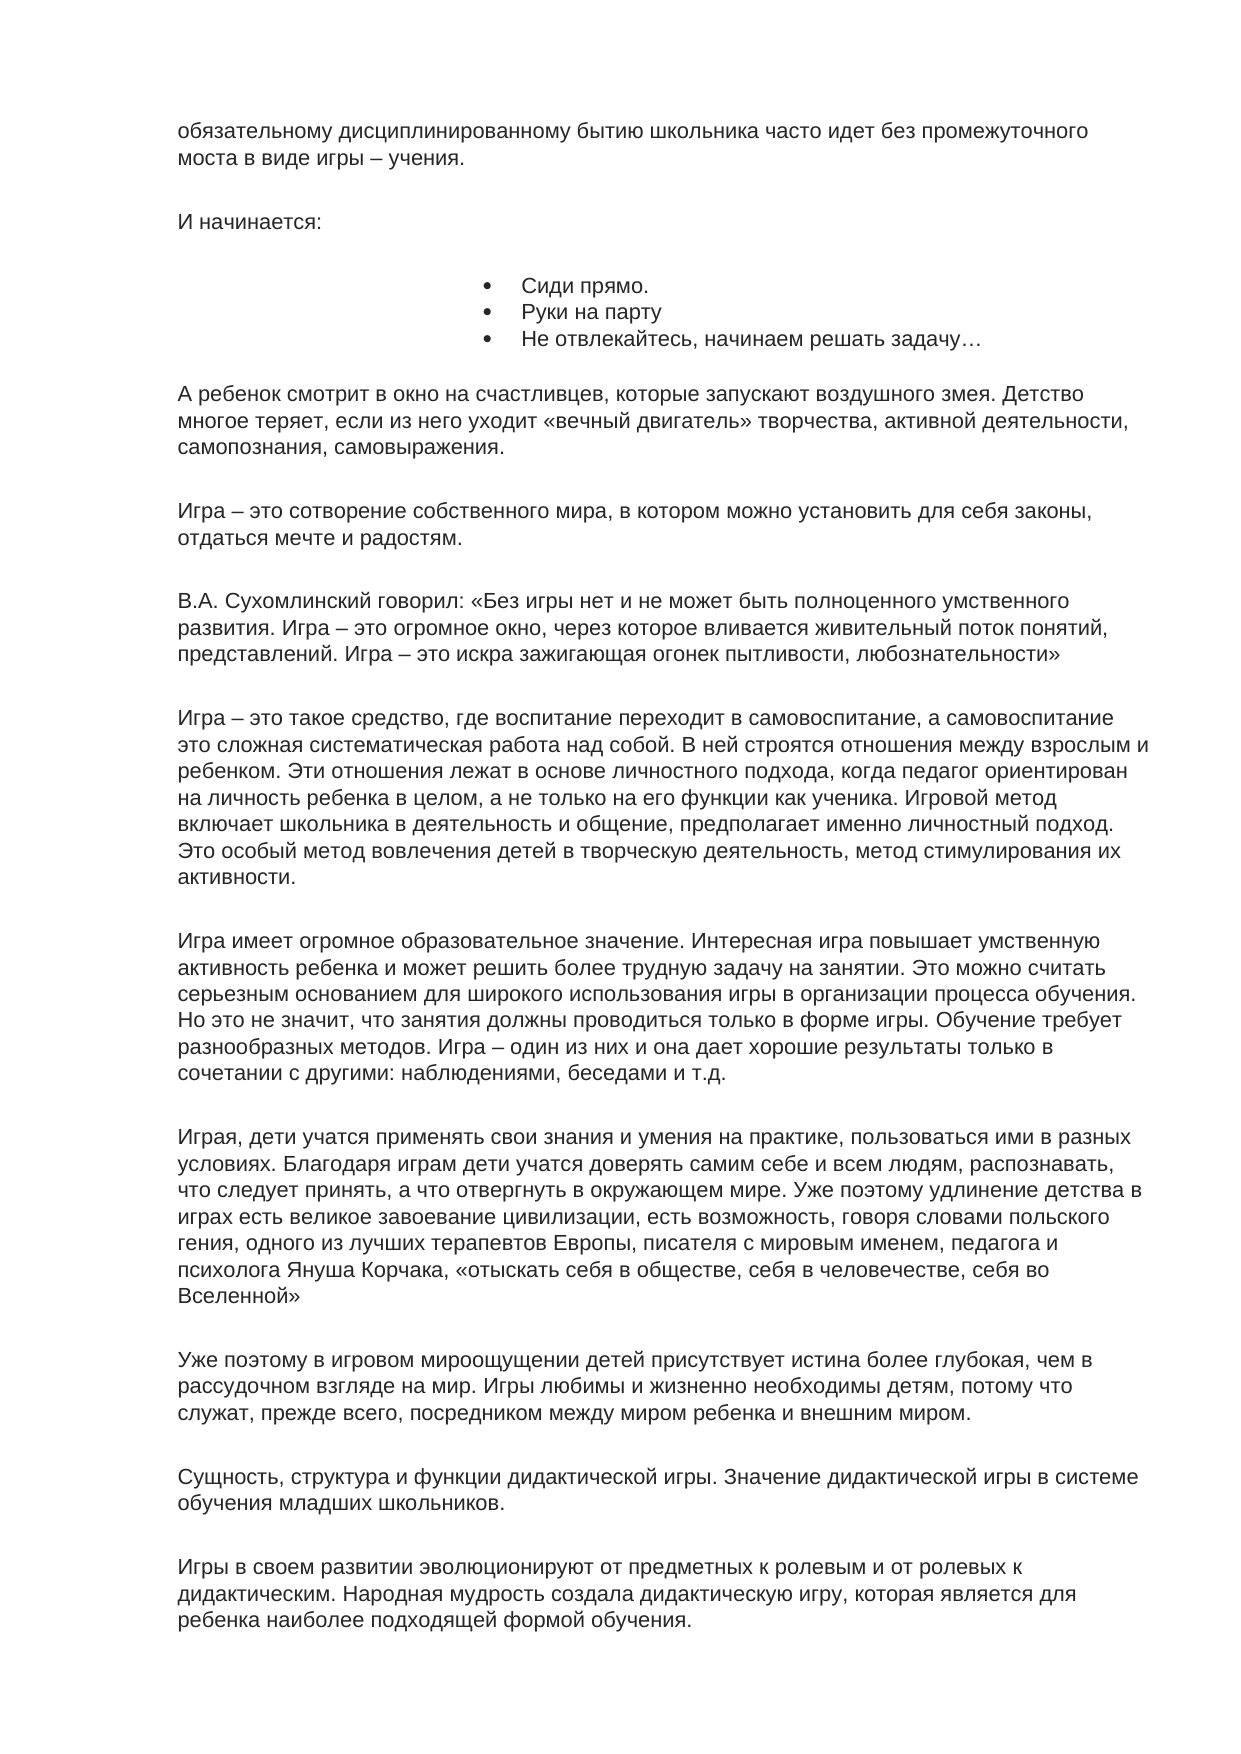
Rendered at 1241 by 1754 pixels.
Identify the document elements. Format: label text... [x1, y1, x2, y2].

list Сиди прямо. [483, 272, 1152, 298]
text Игра – это такое средство, где воспитание переходит в самовоспитание, а самовоспитание это сложная систематическая работа над собой. В ней строятся отношения между взрослым и ребенком. Эти отношения лежат в основе личностного подхода, когда педагог ориентирован на личность ребенка в целом, а не только на его функции как ученика. Игровой метод включает школьника в деятельность и общение, предполагает именно личностный подход. Это особый метод вовлечения детей в творческую деятельность, метод стимулирования их активности. [177, 705, 1152, 889]
list Не отвлекайтесь, начинаем решать задачу… [483, 325, 1152, 351]
text Уже поэтому в игровом мироощущении детей присутствует истина более глубокая, чем в рассудочном взгляде на мир. Игры любимы и жизненно необходимы детям, потому что служат, прежде всего, посредником между миром ребенка и внешним миром. [177, 1347, 1152, 1425]
text А ребенок смотрит в окно на счастливцев, которые запускают воздушного змея. Детство многое теряет, если из него уходит «вечный двигатель» творчества, активной деятельности, самопознания, самовыражения. [177, 381, 1152, 459]
text Игра имеет огромное образовательное значение. Интересная игра повышает умственную активность ребенка и может решить более трудную задачу на занятии. Это можно считать серьезным основанием для широкого использования игры в организации процесса обучения. Но это не значит, что занятия должны проводиться только в форме игры. Обучение требует разнообразных методов. Игра – один из них и она дает хорошие результаты только в сочетании с другими: наблюдениями, беседами и т.д. [177, 928, 1152, 1085]
text И начинается: [177, 208, 1152, 234]
text В.А. Сухомлинский говорил: «Без игры нет и не может быть полноценного умственного развития. Игра – это огромное окно, через которое вливается живительный поток понятий, представлений. Игра – это искра зажигающая огонек пытливости, любознательности» [177, 588, 1152, 666]
list Руки на парту [483, 299, 1152, 324]
text Игра – это сотворение собственного мира, в котором можно установить для себя законы, отдаться мечте и радостям. [177, 498, 1152, 549]
text Сущность, структура и функции дидактической игры. Значение дидактической игры в системе обучения младших школьников. [177, 1464, 1152, 1515]
text Игры в своем развитии эволюционируют от предметных к ролевым и от ролевых к дидактическим. Народная мудрость создала дидактическую игру, которая является для ребенка наиболее подходящей формой обучения. [177, 1554, 1152, 1632]
text Играя, дети учатся применять свои знания и умения на практике, пользоваться ими в разных условиях. Благодаря играм дети учатся доверять самим себе и всем людям, распознавать, что следует принять, а что отвергнуть в окружающем мире. Уже поэтому удлинение детства в играх есть великое завоевание цивилизации, есть возможность, говоря словами польского гения, одного из лучших терапевтов Европы, писателя с мировым именем, педагога и психолога Януша Корчака, «отыскать себя в обществе, себя в человечестве, себя во Вселенной» [177, 1124, 1152, 1308]
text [177, 118, 1152, 170]
